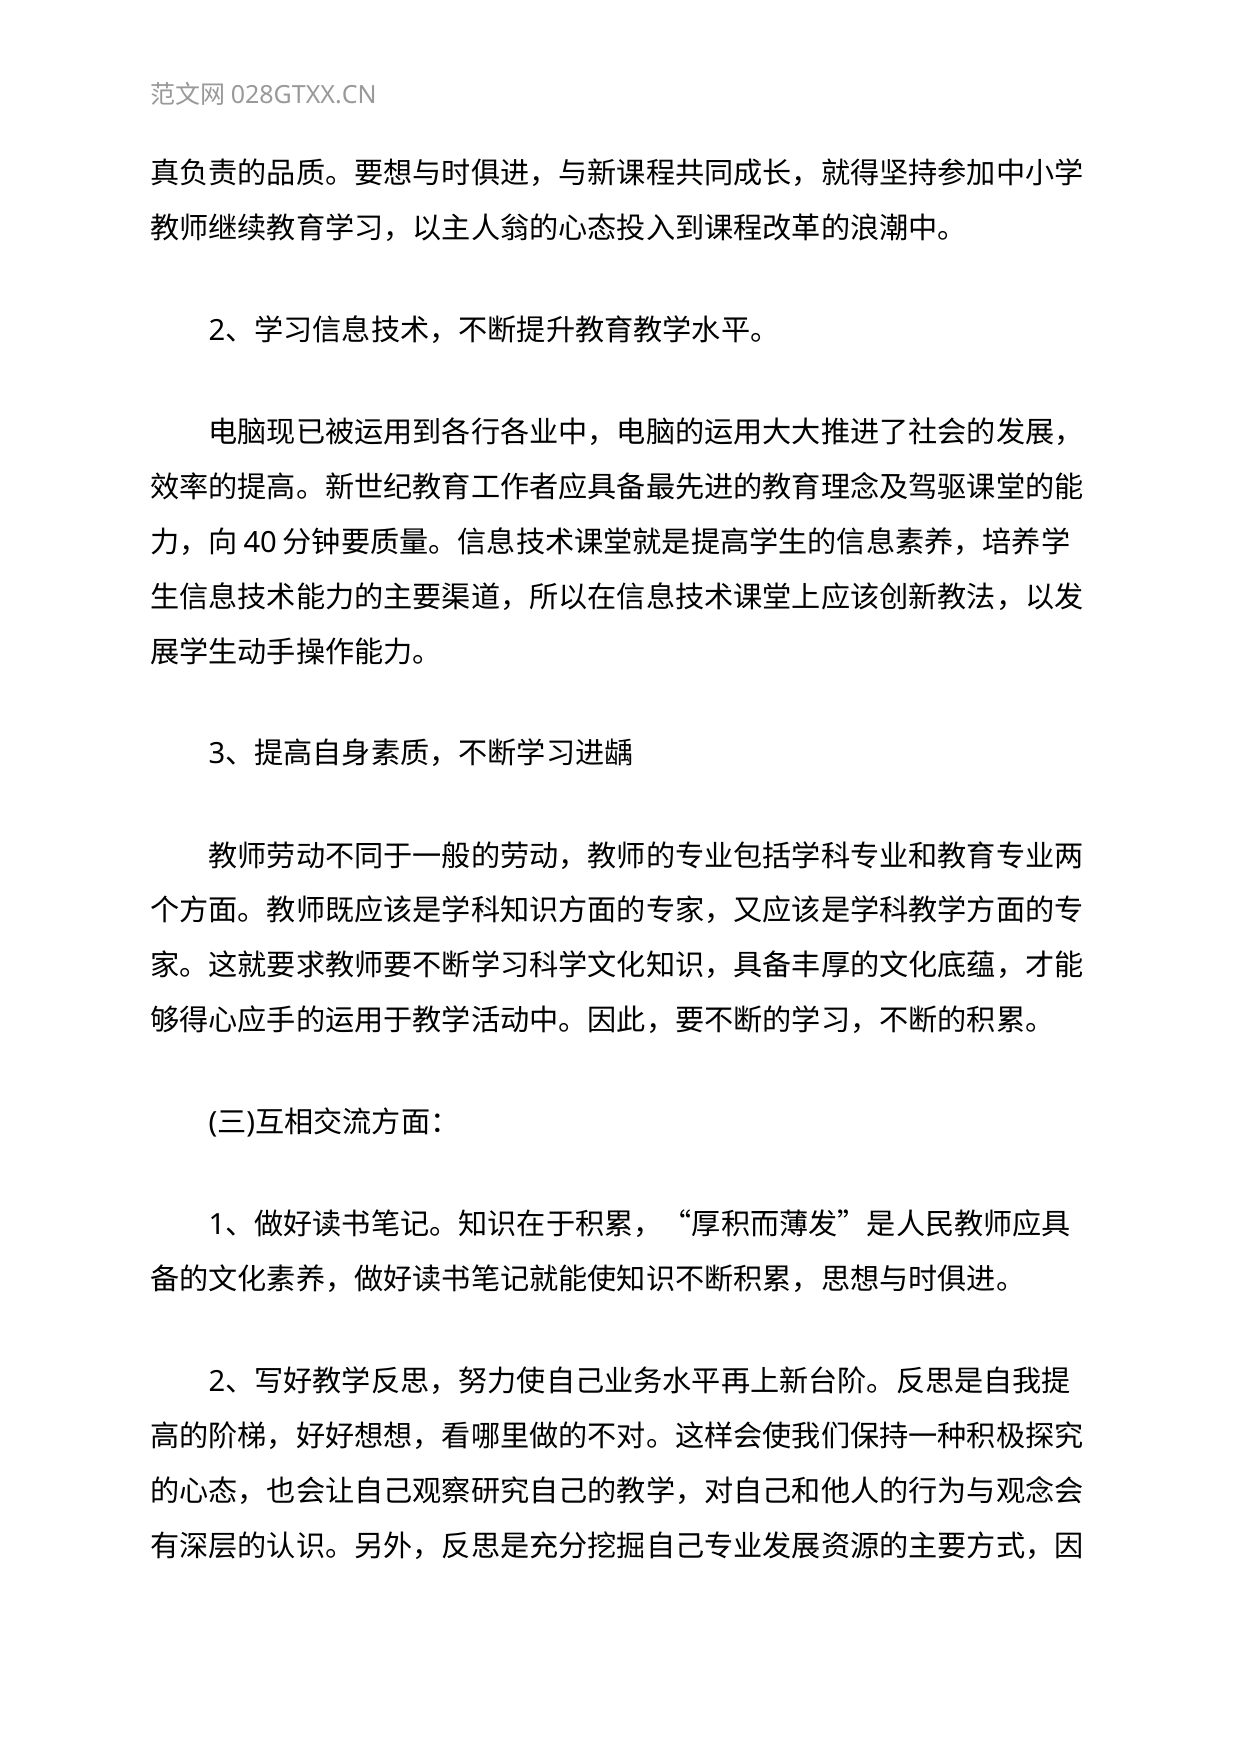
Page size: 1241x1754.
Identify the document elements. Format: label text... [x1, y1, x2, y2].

text 1、做好读书笔记。知识在于积累，“厚积而薄发”是人民教师应具备的文化素养，做好读书笔记就能使知识不断积累，思想与时俱进。 [150, 1201, 1090, 1298]
text 电脑现已被运用到各行各业中，电脑的运用大大推进了社会的发展，效率的提高。新世纪教育工作者应具备最先进的教育理念及驾驱课堂的能力，向40分钟要质量。信息技术课堂就是提高学生的信息素养，培养学生信息技术能力的主要渠道，所以在信息技术课堂上应该创新教法，以发展学生动手操作能力。 [150, 409, 1090, 671]
text 3、提高自身素质，不断学习进龋 [150, 730, 1090, 772]
text 2、学习信息技术，不断提升教育教学水平。 [150, 307, 1090, 349]
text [150, 150, 1090, 247]
text (三)互相交流方面： [150, 1098, 1090, 1141]
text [150, 1357, 1090, 1564]
text 教师劳动不同于一般的劳动，教师的专业包括学科专业和教育专业两个方面。教师既应该是学科知识方面的专家，又应该是学科教学方面的专家。这就要求教师要不断学习科学文化知识，具备丰厚的文化底蕴，才能够得心应手的运用于教学活动中。因此，要不断的学习，不断的积累。 [150, 832, 1090, 1039]
